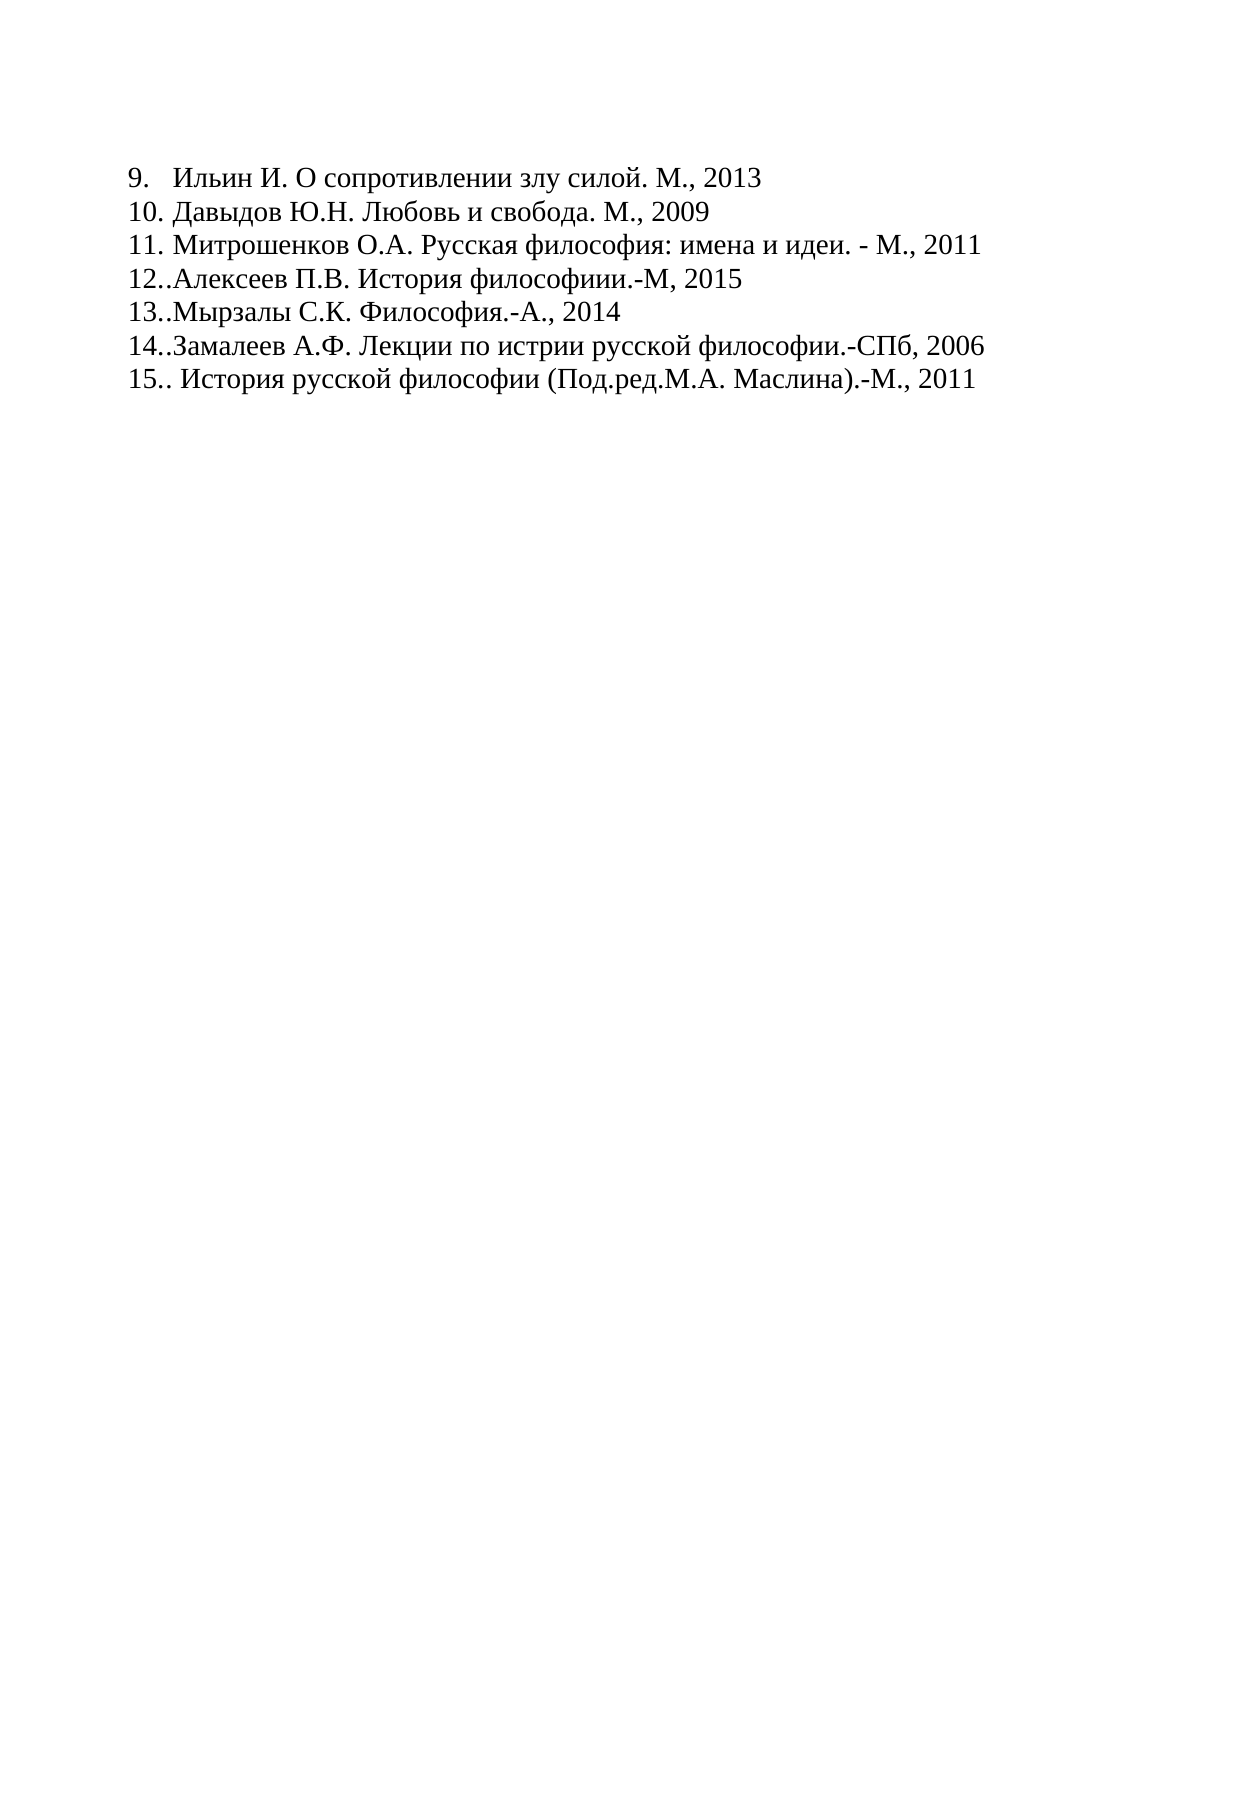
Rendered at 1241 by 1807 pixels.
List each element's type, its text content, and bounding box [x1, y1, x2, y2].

list .Мырзалы С.К. Философия.-А., 2014 [128, 294, 1202, 328]
list .Замалеев А.Ф. Лекции по истрии русской философии.-СПб, 2006 [128, 328, 1202, 361]
list .Алексеев П.В. История философиии.-М, 2015 [128, 261, 1202, 294]
list . История русской философии (Под.ред.М.А. Маслина).-М., 2011 [128, 361, 1202, 395]
list Митрошенков О.А. Русская философия: имена и идеи. - М., 2011 [128, 227, 1202, 261]
list Ильин И. О сопротивлении злу силой. М., 2013 [128, 160, 1202, 194]
list Давыдов Ю.Н. Любовь и свобода. М., 2009 [128, 194, 1202, 227]
